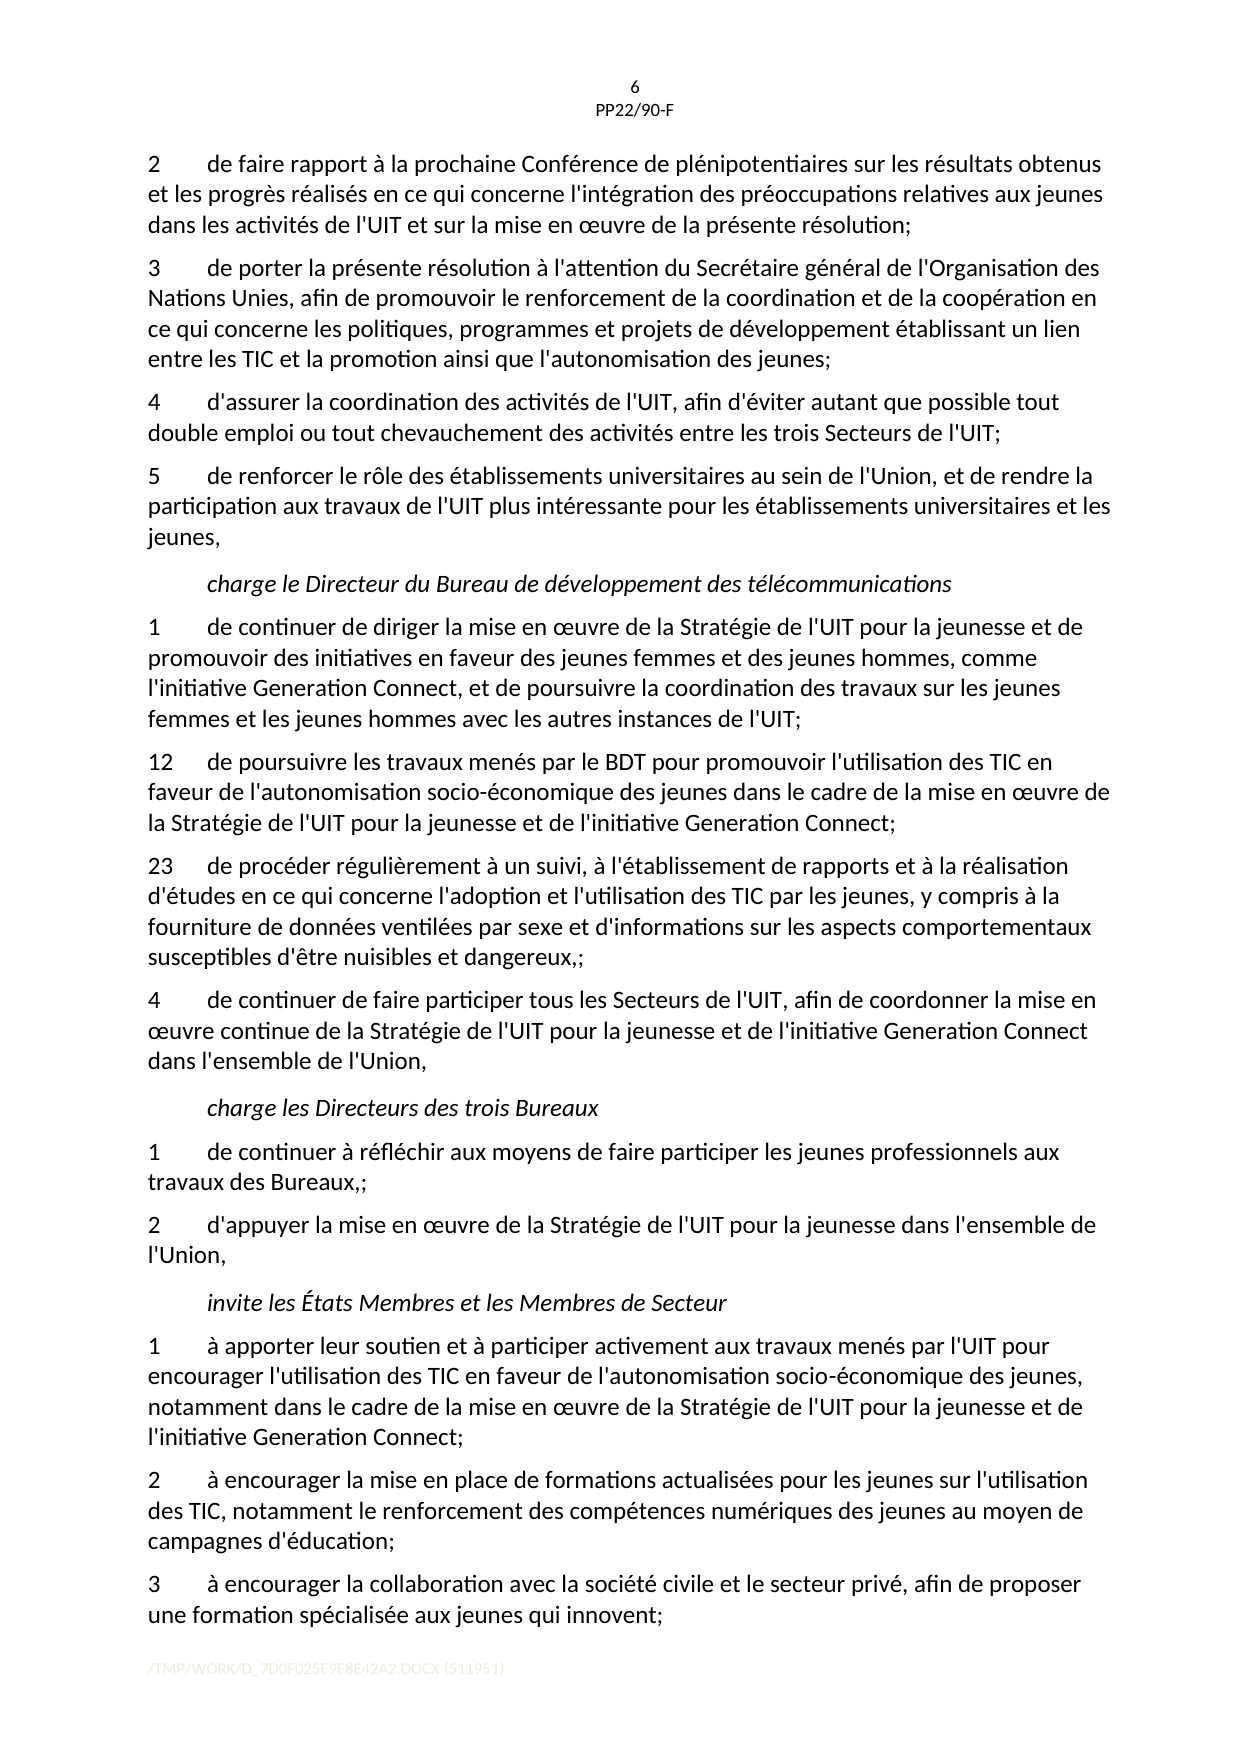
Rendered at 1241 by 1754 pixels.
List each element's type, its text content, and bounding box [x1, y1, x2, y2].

text 4 d'assurer la coordination des activités de l'UIT, afin d'éviter autant que possible tout double emploi ou tout chevauchement des activités entre les trois Secteurs de l'UIT; [148, 386, 1122, 447]
text 5 de renforcer le rôle des établissements universitaires au sein de l'Union, et de rendre la participation aux travaux de l'UIT plus intéressante pour les établissements universitaires et les jeunes, [148, 460, 1122, 551]
text de continuer à réfléchir aux moyens de faire participer les jeunes professionnels aux travaux des Bureaux [148, 1136, 1122, 1197]
text invite les États Membres et les Membres de Secteur [207, 1287, 1122, 1317]
text 3 à encourager la collaboration avec la société civile et le secteur privé, afin de proposer une formation spécialisée aux jeunes qui innovent; [148, 1568, 1122, 1629]
text de procéder régulièrement à un suivi, à l'établissement de rapports et à la réalisation d'études en ce qui concerne l'adoption et l'utilisation des TIC par les jeunes, y compris à la fourniture de données ventilées par sexe et d'informations sur les aspects comportementaux susceptibles d'être nuisibles et dangereux [148, 850, 1122, 972]
text charge le Directeur du Bureau de développement des télécommunications [207, 568, 1122, 599]
text 2 à encourager la mise en place de formations actualisées pour les jeunes sur l'utilisation des TIC, notamment le renforcement des compétences numériques des jeunes au moyen de campagnes d'éducation; [148, 1464, 1122, 1556]
text 2 de faire rapport à la prochaine Conférence de plénipotentiaires sur les résultats obtenus et les progrès réalisés en ce qui concerne l'intégration des préoccupations relatives aux jeunes dans les activités de l'UIT et sur la mise en œuvre de la présente résolution; [148, 148, 1122, 239]
text 3 de porter la présente résolution à l'attention du Secrétaire général de l'Organisation des Nations Unies, afin de promouvoir le renforcement de la coordination et de la coopération en ce qui concerne les politiques, programmes et projets de développement établissant un lien entre les TIC et la promotion ainsi que l'autonomisation des jeunes; [148, 252, 1122, 374]
text de poursuivre les travaux menés par le BDT pour promouvoir l'utilisation des TIC en faveur de l'autonomisation socio-économique des jeunes; [148, 746, 1122, 837]
text 1 à apporter leur soutien et à participer activement aux travaux menés par l'UIT pour encourager l'utilisation des TIC en faveur de l'autonomisation socio-économique des jeunes; [148, 1330, 1122, 1452]
text charge les Directeurs des trois Bureaux [207, 1093, 1122, 1123]
